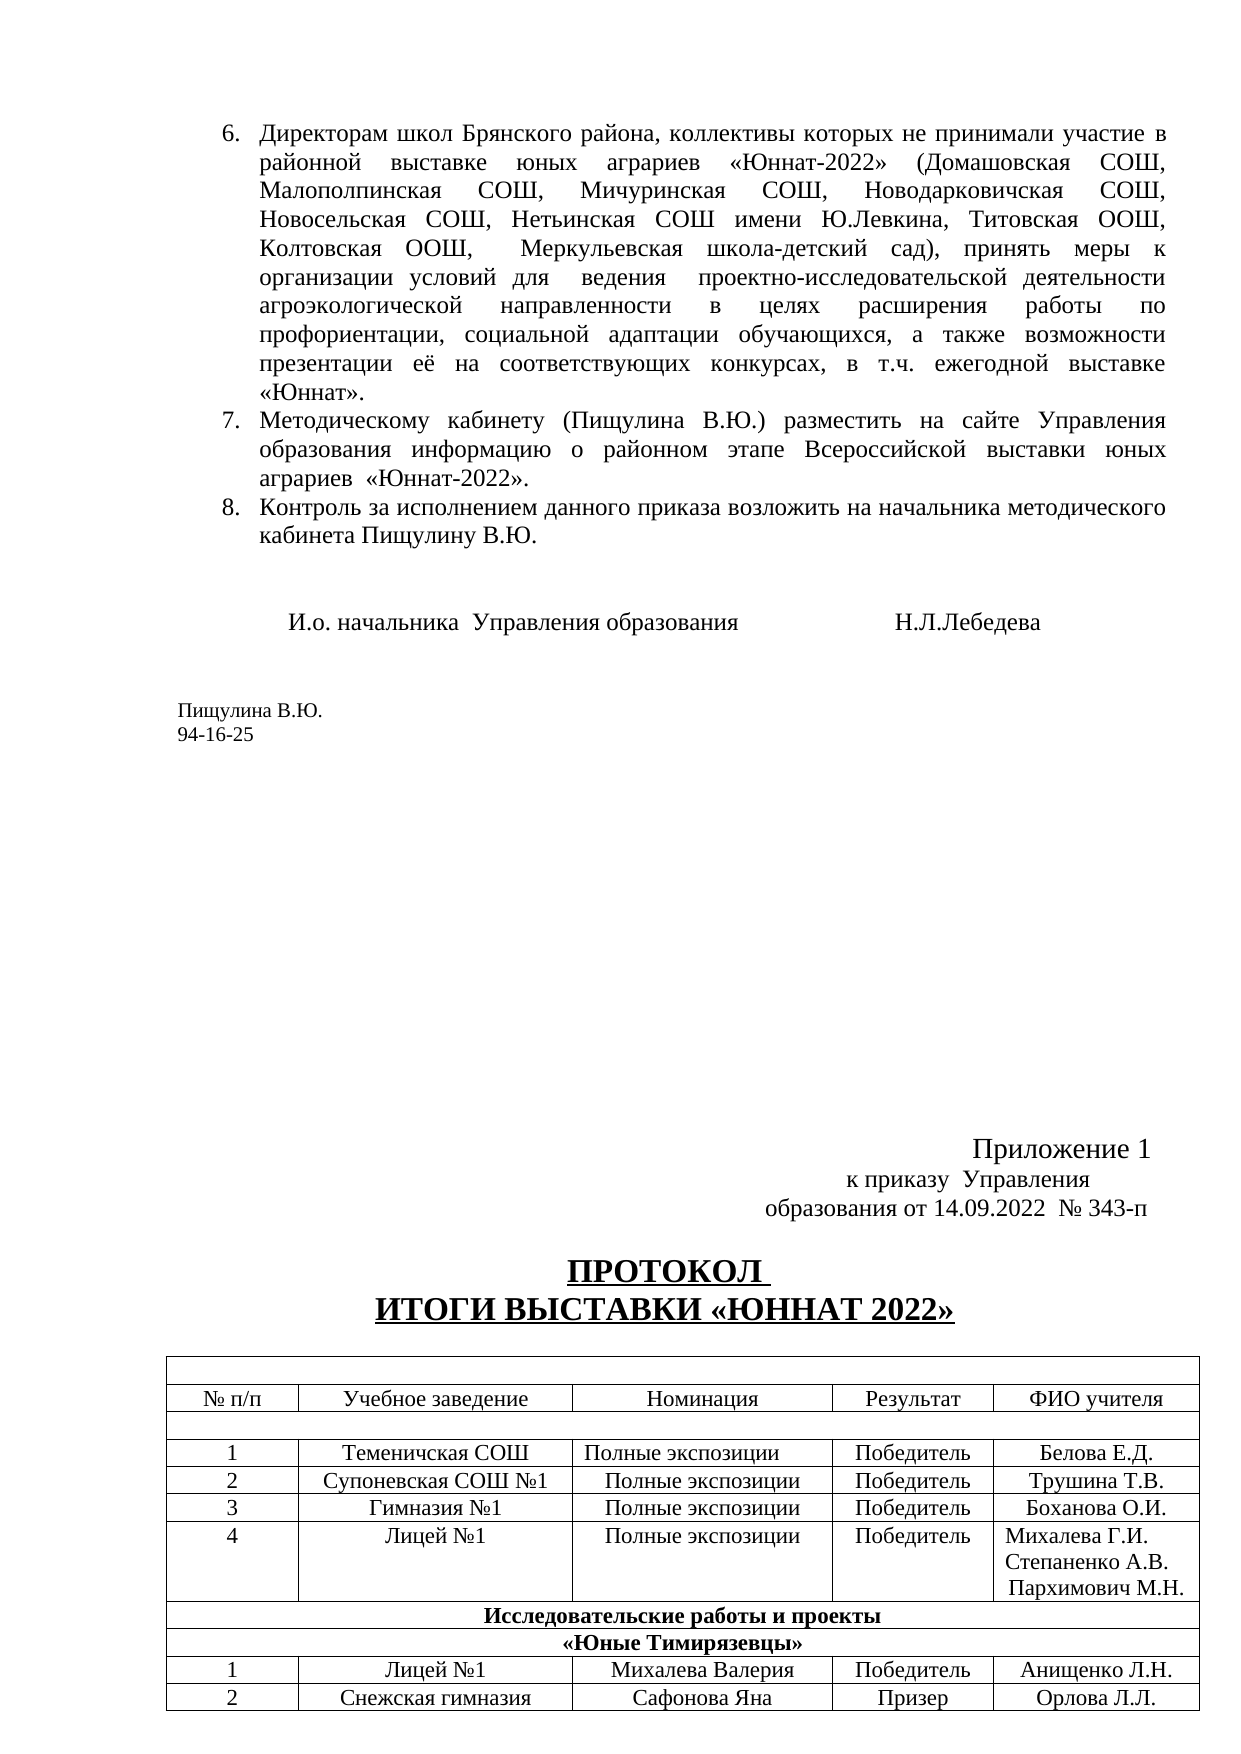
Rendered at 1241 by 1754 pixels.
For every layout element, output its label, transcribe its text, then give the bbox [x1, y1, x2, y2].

table_cell Полные экспозиции [573, 1467, 832, 1493]
table_cell «Юные Тимирязевцы» [167, 1629, 1199, 1656]
table_cell Учебное заведение [299, 1385, 572, 1411]
table_cell Супоневская СОШ №1 [299, 1467, 572, 1493]
table_cell 4 [167, 1522, 298, 1601]
table_cell Снежская гимназия [299, 1684, 572, 1710]
table_cell Боханова О.И. [994, 1494, 1199, 1521]
table_cell Победитель [833, 1522, 993, 1601]
table_cell Полные экспозиции [573, 1494, 832, 1521]
table_cell 2 [167, 1684, 298, 1710]
table_header [167, 1357, 1199, 1384]
table_cell Полные экспозиции [573, 1522, 832, 1601]
table_cell Исследовательские работы и проекты [167, 1602, 1199, 1628]
table_cell Анищенко Л.Н. [994, 1657, 1199, 1683]
table_cell Лицей №1 [299, 1657, 572, 1683]
text образования от 14.09.2022 № 343-п [177, 1193, 1152, 1222]
text ПРОТОКОЛ [177, 1251, 1152, 1289]
table_cell Трушина Т.В. [994, 1467, 1199, 1493]
table_cell № п/п [167, 1385, 298, 1411]
text ИТОГИ ВЫСТАВКИ «ЮННАТ 2022» [177, 1289, 1152, 1327]
table_cell Лицей №1 [299, 1522, 572, 1601]
table_cell Победитель [833, 1494, 993, 1521]
table_cell Полные экспозиции [573, 1440, 832, 1466]
table_cell Михалева Валерия [573, 1657, 832, 1683]
text Пищулина В.Ю. [177, 698, 1152, 722]
list Методическому кабинету (Пищулина В.Ю.) разместить на сайте Управления образования информацию о районном этапе Всероссийской выставки юных аграриев «Юннат-2022». [222, 406, 1167, 492]
table_cell 1 [167, 1440, 298, 1466]
table_cell Белова Е.Д. [994, 1440, 1199, 1466]
table_cell [167, 1412, 1199, 1438]
table_cell Номинация [573, 1385, 832, 1411]
table_cell Победитель [833, 1467, 993, 1493]
table_cell Орлова Л.Л. [994, 1684, 1199, 1710]
table_cell Победитель [833, 1657, 993, 1683]
table_cell Теменичская СОШ [299, 1440, 572, 1466]
table_cell 2 [167, 1467, 298, 1493]
table_cell 1 [167, 1657, 298, 1683]
table_cell Победитель [833, 1440, 993, 1466]
text 94-16-25 [177, 722, 1152, 746]
table_cell ФИО учителя [994, 1385, 1199, 1411]
table_cell 3 [167, 1494, 298, 1521]
table_cell Сафонова Яна [573, 1684, 832, 1710]
text И.о. начальника Управления образования Н.Л.Лебедева [177, 607, 1152, 636]
table_cell Результат [833, 1385, 993, 1411]
list Директорам школ Брянского района, коллективы которых не принимали участие в районной выставке юных аграриев «Юннат-2022» (Домашовская СОШ, Малополпинская СОШ, Мичуринская СОШ, Новодарковичская СОШ, Новосельская СОШ, Нетьинская СОШ имени Ю.Левкина, Титовская ООШ, Колтовская ООШ, Меркульевская школа-детский сад), принять меры к организации условий для ведения проектно-исследовательской деятельности агроэкологической направленности в целях расширения работы по профориентации, социальной адаптации обучающихся, а также возможности презентации её на соответствующих конкурсах, в т.ч. ежегодной выставке «Юннат». [222, 118, 1167, 406]
list Контроль за исполнением данного приказа возложить на начальника методического кабинета Пищулину В.Ю. [222, 492, 1167, 549]
table_cell Призер [833, 1684, 993, 1710]
table_cell Гимназия №1 [299, 1494, 572, 1521]
text к приказу Управления [177, 1164, 1152, 1193]
text Приложение 1 [177, 1131, 1152, 1164]
table_cell Михалева Г.И. Степаненко А.В. Пархимович М.Н. [994, 1522, 1199, 1601]
